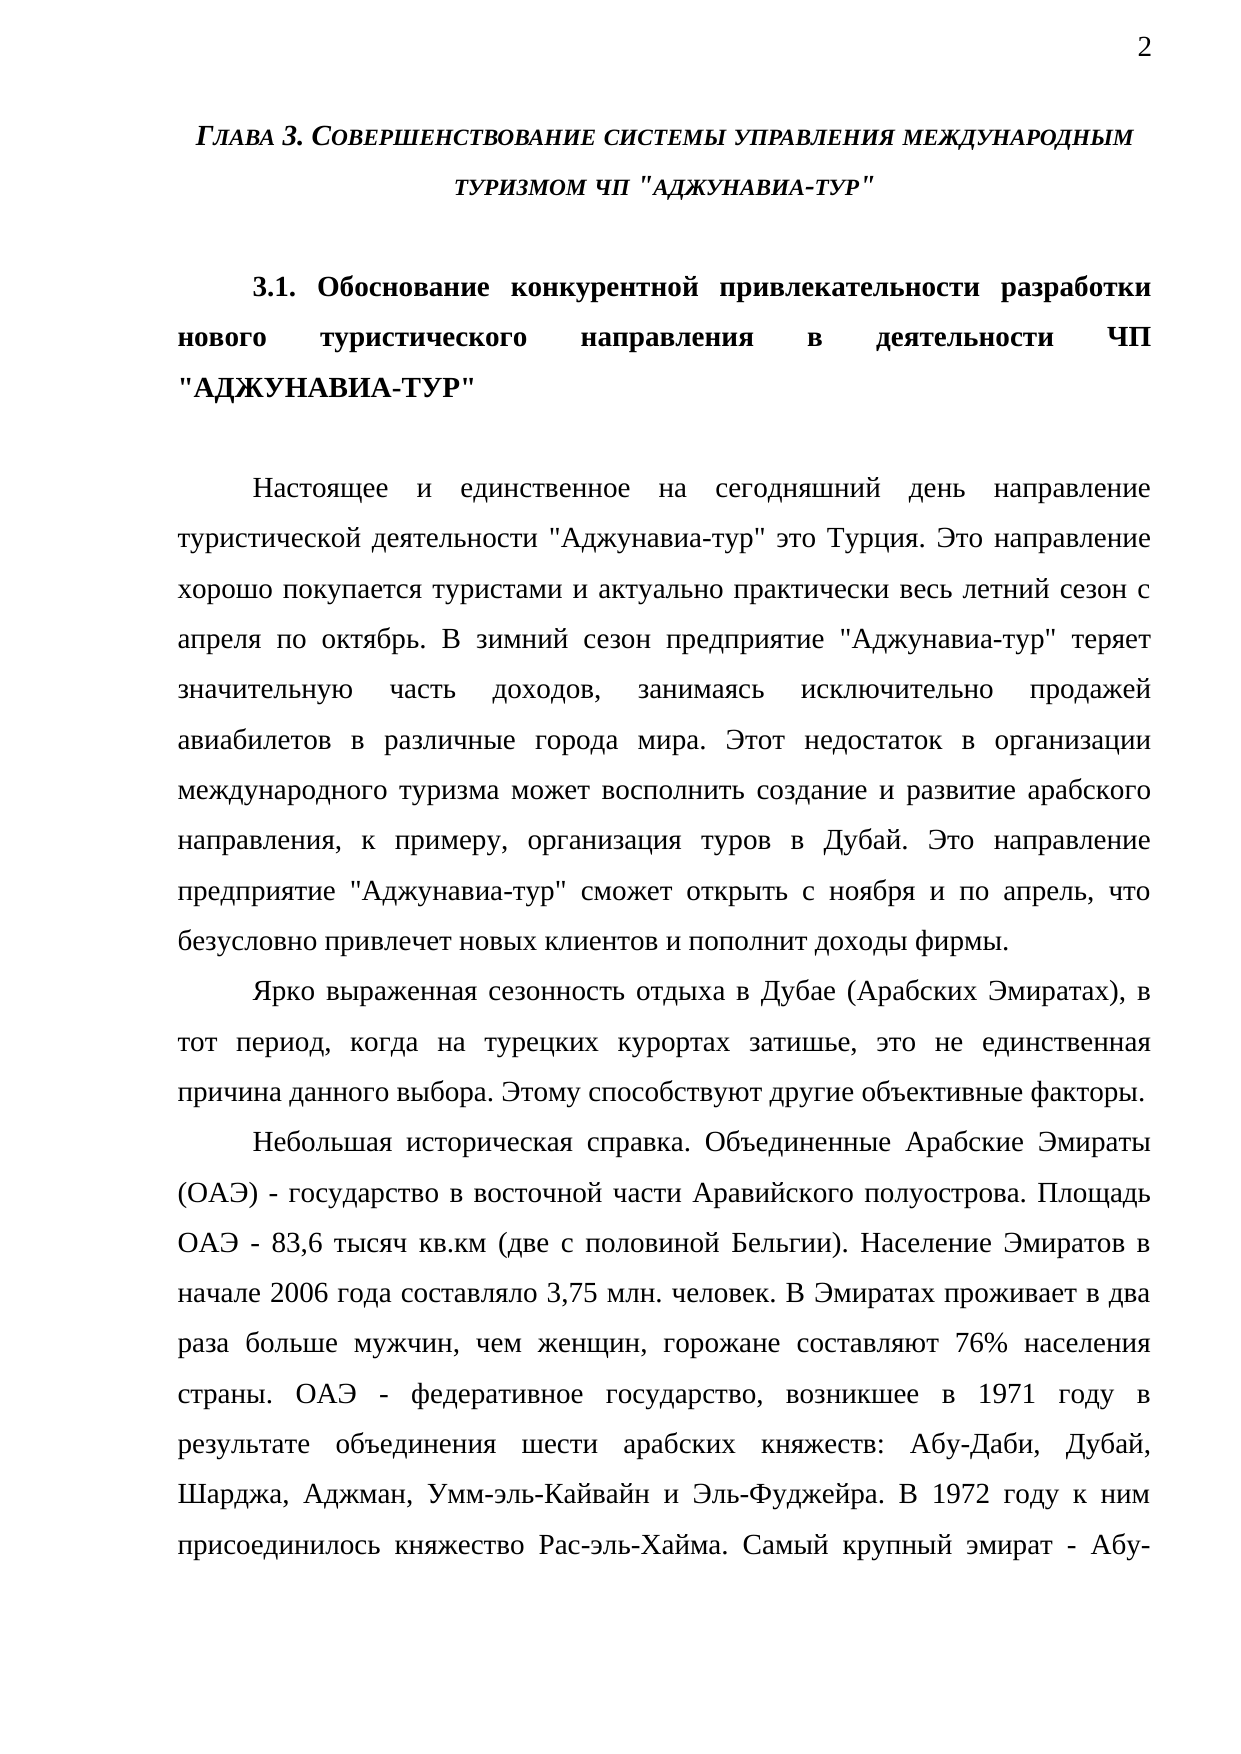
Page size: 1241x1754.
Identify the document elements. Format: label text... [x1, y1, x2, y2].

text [177, 1124, 1152, 1560]
subtitle 3.1. Обоснование конкурентной привлекательности разработки нового туристического направления в деятельности ЧП "АДЖУНАВИА-ТУР" [177, 269, 1152, 403]
text Настоящее и единственное на сегодняшний день направление туристической деятельности "Аджунавиа-тур" это Турция. Это направление хорошо покупается туристами и актуально практически весь летний сезон с апреля по октябрь. В зимний сезон предприятие "Аджунавиа-тур" теряет значительную часть доходов, занимаясь исключительно продажей авиабилетов в различные города мира. Этот недостаток в организации международного туризма может восполнить создание и развитие арабского направления, к примеру, организация туров в Дубай. Это направление предприятие "Аджунавиа-тур" сможет открыть с ноября и по апрель, что безусловно привлечет новых клиентов и пополнит доходы фирмы. [177, 470, 1152, 957]
text Ярко выраженная сезонность отдыха в Дубае (Арабских Эмиратах), в тот период, когда на турецких курортах затишье, это не единственная причина данного выбора. Этому способствуют другие объективные факторы. [177, 973, 1152, 1108]
subtitle Глава 3. Совершенствование системы управления международным туризмом чп "аджунавиа-тур" [177, 118, 1152, 202]
